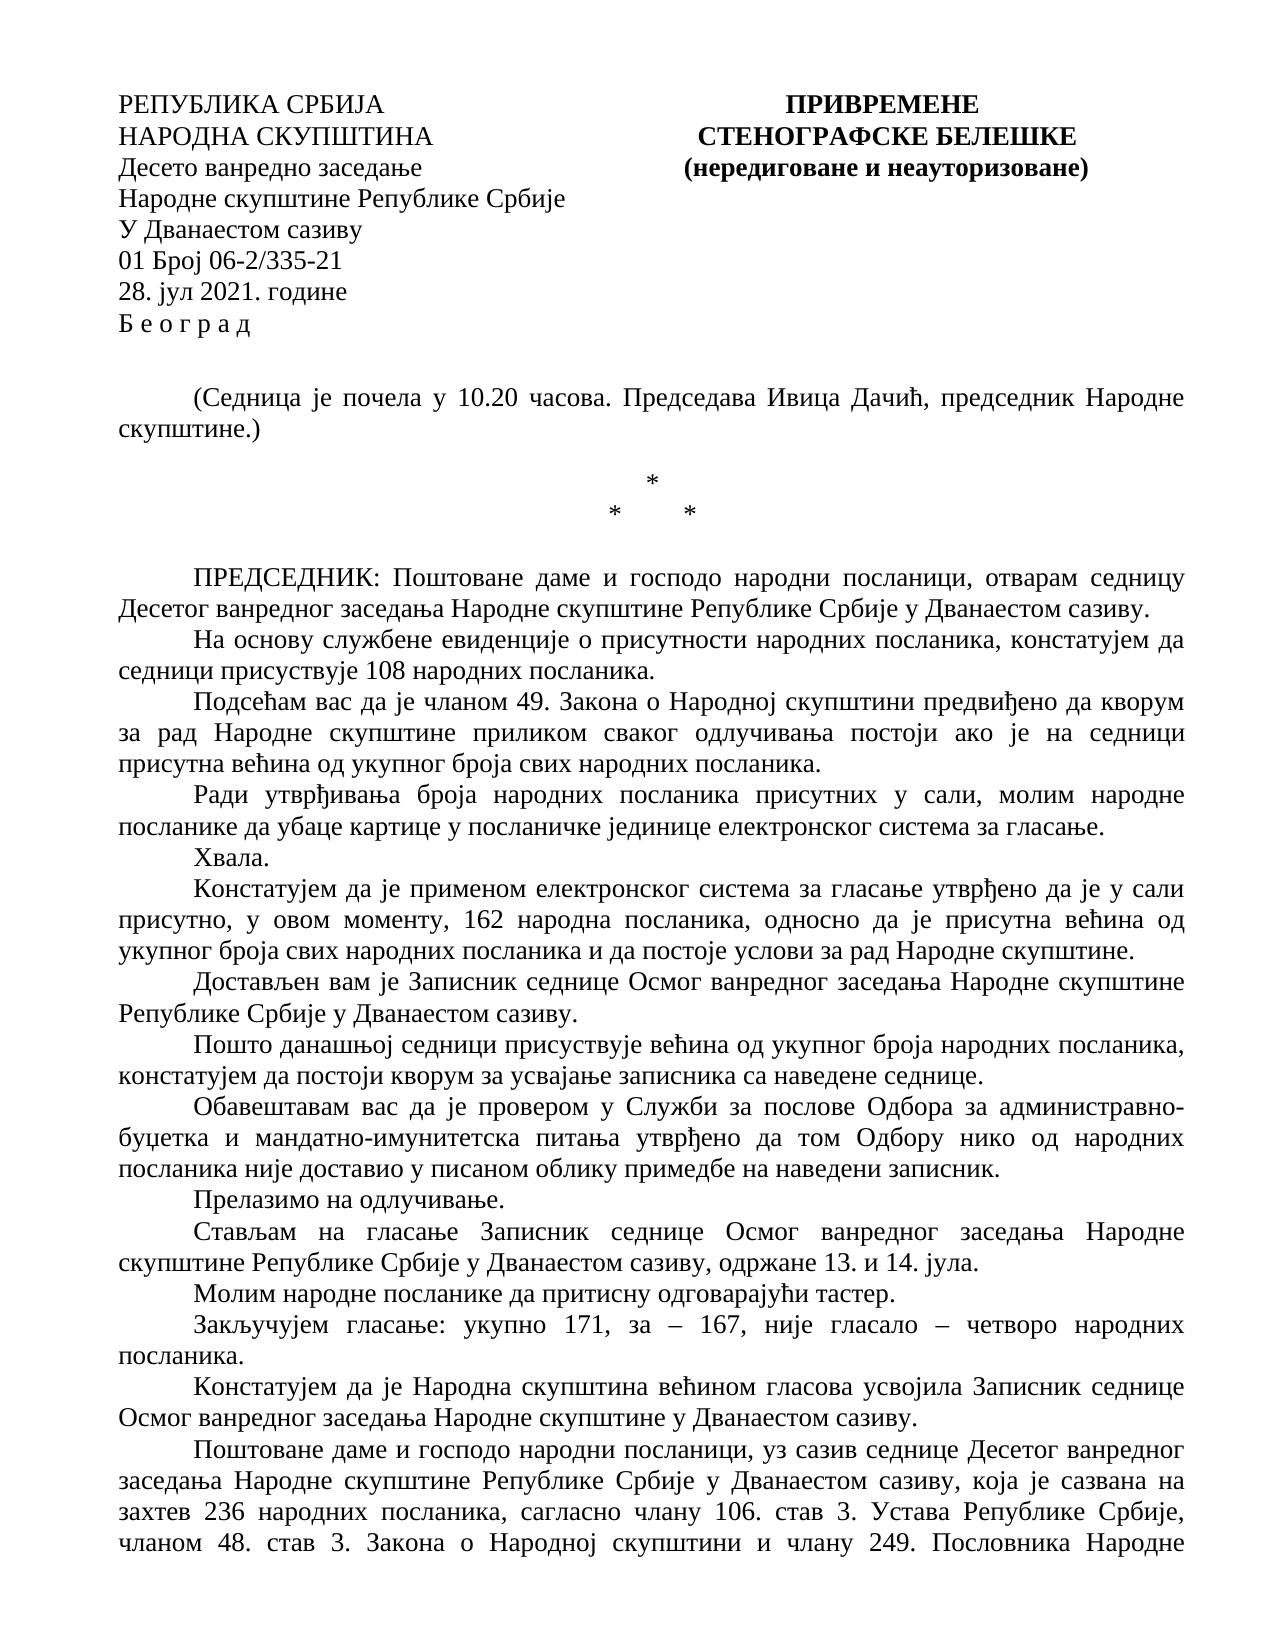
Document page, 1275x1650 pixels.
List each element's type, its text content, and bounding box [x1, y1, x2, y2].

text 28. јул 2021. године [118, 276, 1186, 307]
text Б е о г р а д [118, 307, 1186, 338]
text Достављен вам је Записник седнице Осмог ванредног заседања Народне скупштине Републике Србије у Дванаестом сазиву. [118, 966, 1186, 1028]
text Пошто данашњој седници присуствује већина од укупног броја народних посланика, констатујем да постоји кворум за усвајање записника са наведене седнице. [118, 1028, 1186, 1090]
text * * [118, 498, 1186, 529]
text Десето ванредно заседање (нередиговане и неауторизоване) [118, 151, 1186, 182]
text Молим народне посланике да притисну одговарајући тастер. [118, 1277, 1186, 1308]
text НАРОДНА СКУПШТИНА СТЕНОГРАФСКЕ БЕЛЕШКЕ [118, 120, 1186, 151]
text Стављам на гласање Записник седнице Осмог ванредног заседања Народне скупштине Републике Србије у Дванаестом сазиву, одржане 13. и 14. јула. [118, 1215, 1186, 1277]
text Народне скупштине Републике Србије [118, 182, 1186, 213]
text Хвала. [118, 841, 1186, 872]
text ПРЕДСЕДНИК: Поштоване даме и господо народни посланици, отварам седницу Десетог ванредног заседања Народне скупштине Републике Србије у Дванаестом сазиву. [118, 561, 1186, 623]
text У Дванаестом сазиву [118, 213, 1186, 244]
text Закључујем гласање: укупно 171, за – 167, није гласало – четворо народних посланика. [118, 1308, 1186, 1370]
text На основу службене евиденције о присутности народних посланика, констатујем да седници присуствује 108 народних посланика. [118, 623, 1186, 685]
text Обавештавам вас да је провером у Служби за послове Одбора за администравно-буџетка и мандатно-имунитетска питања утврђено да том Одбору нико од народних посланика није доставио у писаном облику примедбе на наведени записник. [118, 1090, 1186, 1183]
text Ради утврђивања броја народних посланика присутних у сали, молим народне посланике да убаце картице у посланичке јединице електронског система за гласање. [118, 779, 1186, 841]
text * [118, 467, 1186, 498]
text (Седница је почела у 10.20 часова. Председава Ивица Дачић, председник Народне скупштине.) [118, 381, 1186, 443]
text Констатујем да је применом електронског система за гласање утврђено да је у сали присутно, у овом моменту, 162 народна посланика, односно да је присутна већина од укупног броја свих народних посланика и да постоје услови за рад Народне скупштине. [118, 872, 1186, 966]
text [118, 1433, 1186, 1557]
text РЕПУБЛИКА СРБИЈА ПРИВРЕМЕНЕ [118, 89, 1186, 120]
text Прелазимо на одлучивање. [118, 1183, 1186, 1215]
text Констатујем да је Народна скупштина већином гласова усвојила Записник седнице Осмог ванредног заседања Народне скупштине у Дванаестом сазиву. [118, 1370, 1186, 1433]
text 01 Број 06-2/335-21 [118, 244, 1186, 276]
text Подсећам вас да је чланом 49. Закона о Народној скупштини предвиђено да кворум за рад Народне скупштине приликом сваког одлучивања постоји ако је на седници присутна већина од укупног броја свих народних посланика. [118, 685, 1186, 779]
